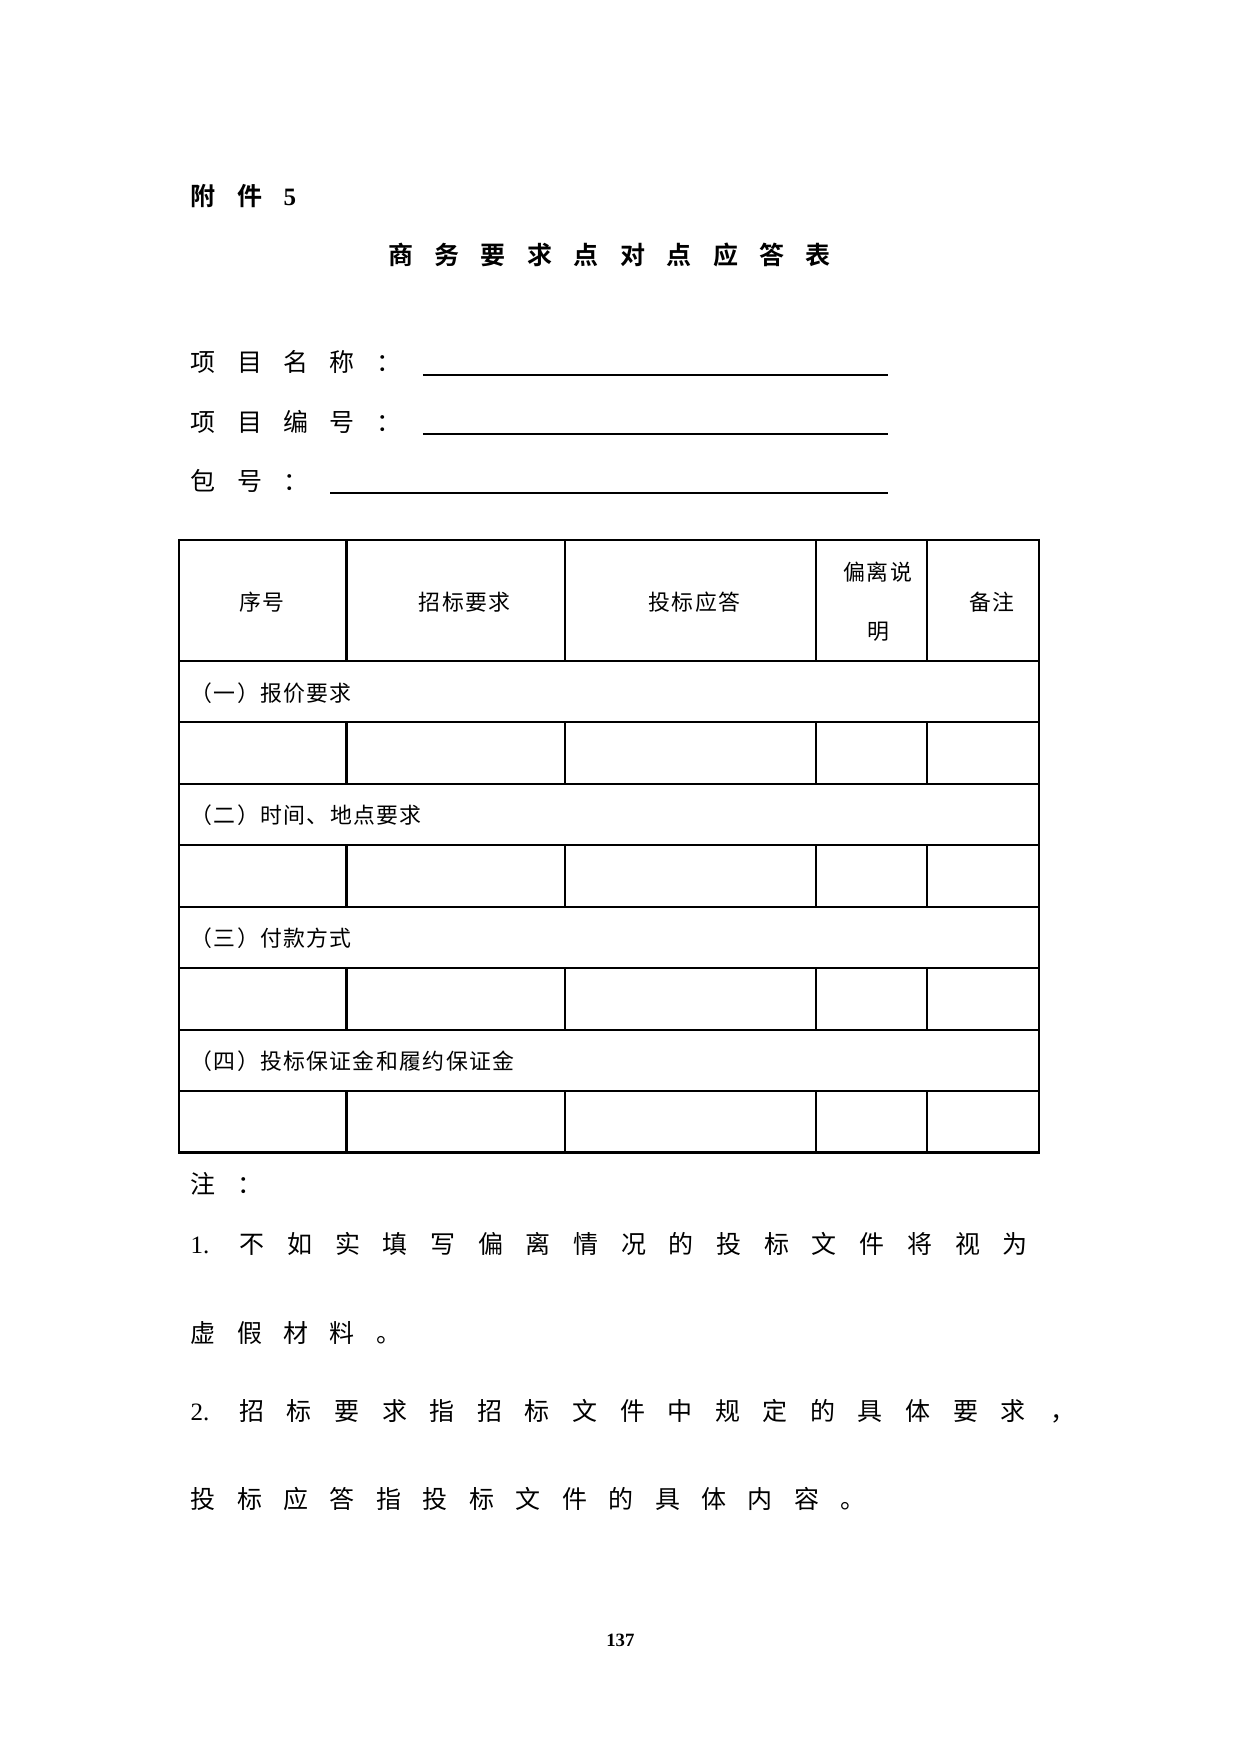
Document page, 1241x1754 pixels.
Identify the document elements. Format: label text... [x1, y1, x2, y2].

table_header 投标应答 [566, 541, 815, 660]
table_cell [817, 723, 926, 783]
table_cell [928, 723, 1038, 783]
table_cell （四）投标保证金和履约保证金 [180, 1031, 1038, 1090]
table_cell [566, 723, 815, 783]
table_header 偏离说明 [817, 541, 926, 660]
table_cell （三）付款方式 [180, 908, 1038, 967]
table_cell [817, 969, 926, 1028]
table_cell [817, 1092, 926, 1151]
table_cell [348, 1092, 564, 1151]
table_cell （二）时间、地点要求 [180, 785, 1038, 844]
table_cell [928, 1092, 1038, 1151]
table_cell [180, 969, 345, 1028]
table_cell [928, 969, 1038, 1028]
table_cell [566, 846, 815, 906]
table_cell （一）报价要求 [180, 662, 1038, 721]
table_cell [928, 846, 1038, 906]
table_cell [348, 723, 564, 783]
table_cell [180, 723, 345, 783]
table_cell [348, 846, 564, 906]
table_cell [566, 1092, 815, 1151]
table_cell [180, 1092, 345, 1151]
table_header 招标要求 [348, 541, 564, 660]
table_cell [180, 846, 345, 906]
text 项目编号： [190, 390, 1050, 450]
table_cell [348, 969, 564, 1028]
text 商务要求点对点应答表 [190, 224, 1050, 283]
table_cell [566, 969, 815, 1028]
text 项目名称： [190, 331, 1050, 390]
table_cell [817, 846, 926, 906]
text 注： [190, 1153, 1050, 1213]
text 1. 不如实填写偏离情况的投标文件将视为虚假材料。 [190, 1213, 1050, 1361]
text 2. 招标要求指招标文件中规定的具体要求，投标应答指投标文件的具体内容。 [190, 1379, 1050, 1528]
text 包号： [190, 450, 1050, 509]
text 附件5 [190, 164, 1050, 224]
table_header 备注 [928, 541, 1038, 660]
table_header 序号 [180, 541, 345, 660]
